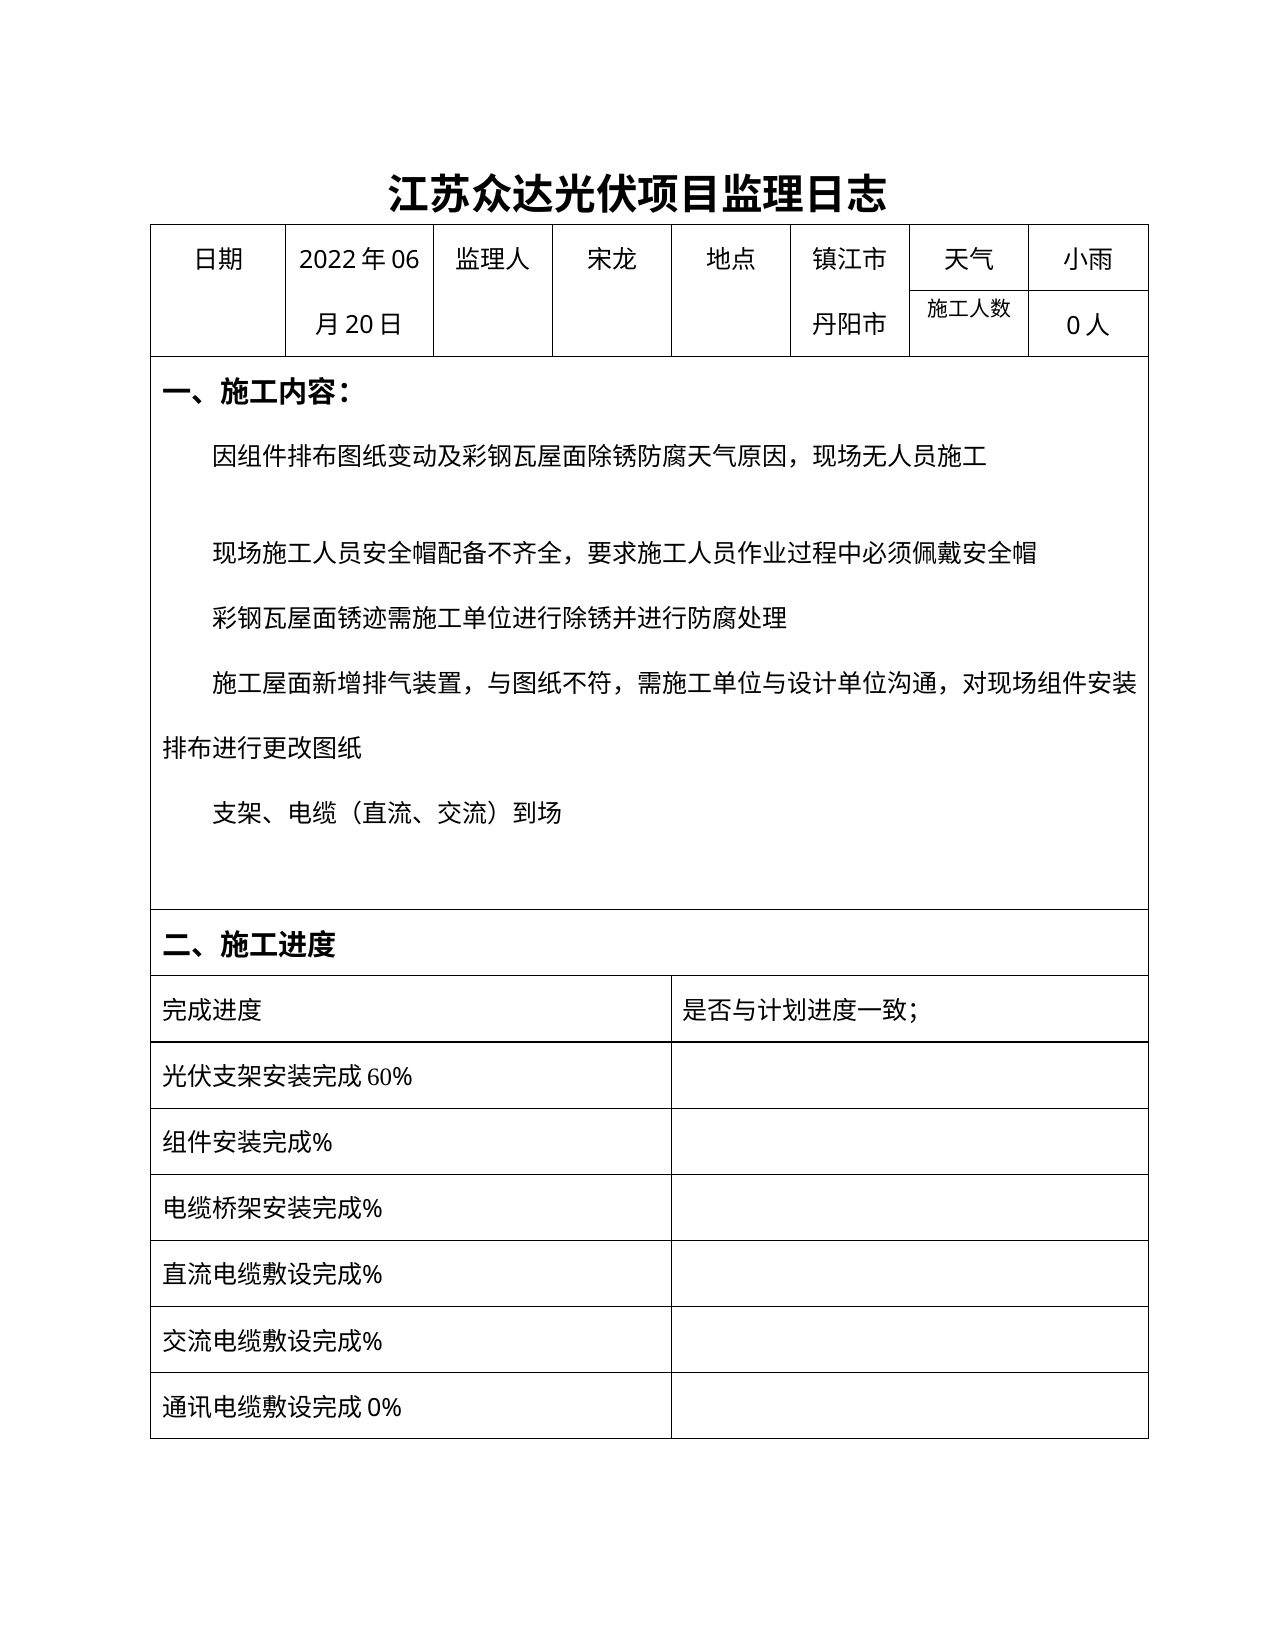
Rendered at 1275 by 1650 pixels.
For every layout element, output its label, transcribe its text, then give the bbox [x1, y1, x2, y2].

table_cell 施工人数 [910, 291, 1028, 356]
table_header 天气 [910, 225, 1028, 290]
table_cell [672, 1373, 1148, 1438]
table_cell 电缆桥架安装完成% [151, 1175, 671, 1239]
table_header 日期 [151, 225, 285, 356]
table_header 2022年06月20日 [286, 225, 433, 356]
table_cell 0人 [1029, 291, 1148, 356]
table_cell [672, 1307, 1148, 1372]
table_cell [672, 1241, 1148, 1306]
table_cell [672, 1175, 1148, 1239]
table_cell 二、施工进度 [151, 910, 1148, 975]
table_cell 通讯电缆敷设完成0% [151, 1373, 671, 1438]
table_cell [672, 1109, 1148, 1173]
table_cell 施工内容： 因组件排布图纸变动及彩钢瓦屋面除锈防腐天气原因，现场无人员施工 现场施工人员安全帽配备不齐全，要求施工人员作业过程中必须佩戴安全帽 彩钢瓦屋面锈迹需施工单位进行除锈并进行防腐处理 施工屋面新增排气装置，与图纸不符，需施工单位与设计单位沟通，对现场组件安装排布进行更改图纸 支架、电缆（直流、交流）到场 [151, 357, 1148, 909]
table_cell 光伏支架安装完成60% [151, 1043, 671, 1107]
table_cell 组件安装完成% [151, 1109, 671, 1173]
table_header 宋龙 [553, 225, 671, 356]
text 江苏众达光伏项目监理日志 [150, 159, 1125, 224]
table_cell 完成进度 [151, 976, 671, 1041]
table_cell 是否与计划进度一致； [672, 976, 1148, 1041]
table_cell 直流电缆敷设完成% [151, 1241, 671, 1306]
table_header 地点 [672, 225, 790, 356]
table_header 监理人 [434, 225, 552, 356]
table_cell [672, 1043, 1148, 1107]
table_header 镇江市丹阳市 [791, 225, 909, 356]
table_cell 交流电缆敷设完成% [151, 1307, 671, 1372]
table_header 小雨 [1029, 225, 1148, 290]
